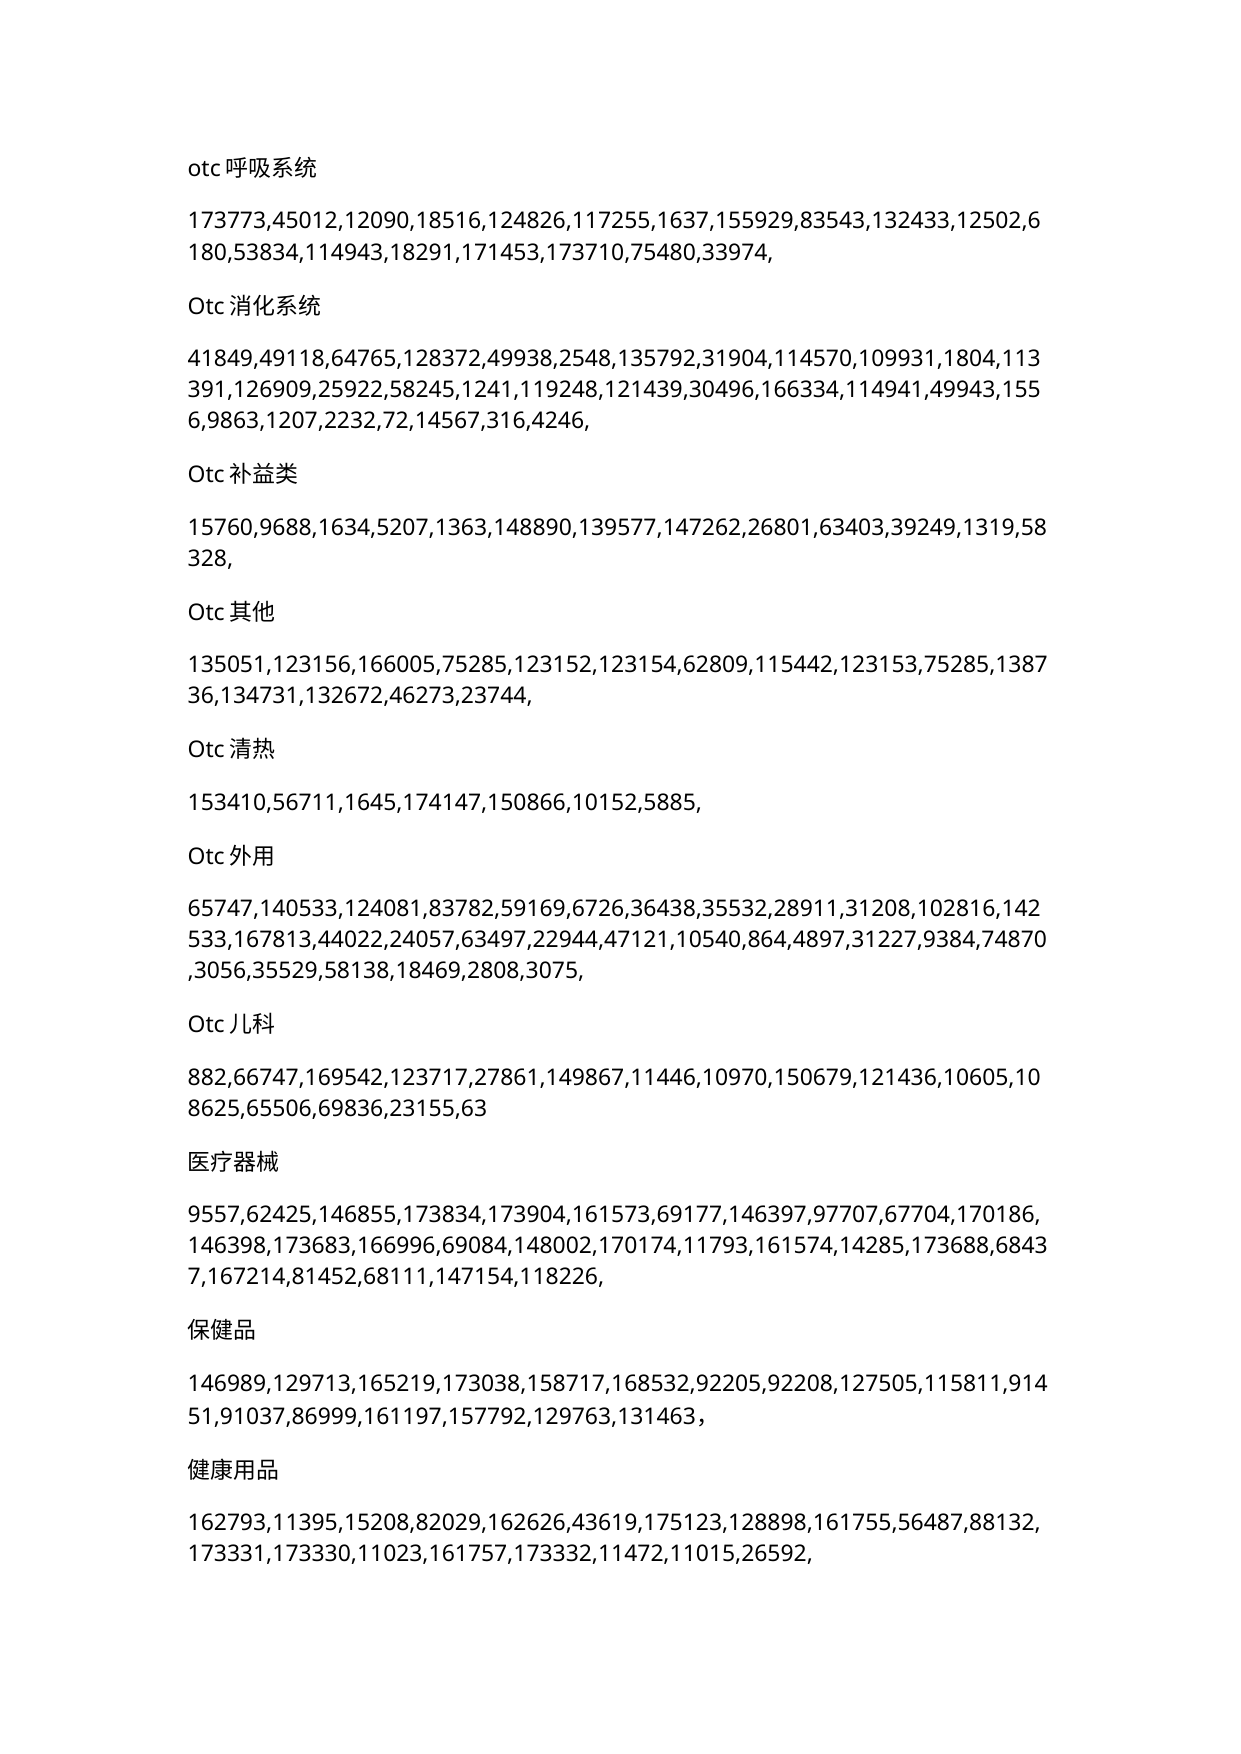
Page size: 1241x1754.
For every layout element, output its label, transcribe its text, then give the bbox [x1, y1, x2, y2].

text 65747,140533,124081,83782,59169,6726,36438,35532,28911,31208,102816,142533,167813,44022,24057,63497,22944,47121,10540,864,4897,31227,9384,74870,3056,35529,58138,18469,2808,3075, [187, 892, 1053, 985]
text 882,66747,169542,123717,27861,149867,11446,10970,150679,121436,10605,108625,65506,69836,23155,63 [187, 1060, 1053, 1123]
text 9557,62425,146855,173834,173904,161573,69177,146397,97707,67704,170186,146398,173683,166996,69084,148002,170174,11793,161574,14285,173688,68437,167214,81452,68111,147154,118226, [187, 1198, 1053, 1292]
text 健康用品 [187, 1452, 1053, 1485]
text Otc儿科 [187, 1006, 1053, 1039]
text 162793,11395,15208,82029,162626,43619,175123,128898,161755,56487,88132,173331,173330,11023,161757,173332,11472,11015,26592, [187, 1506, 1053, 1568]
text 41849,49118,64765,128372,49938,2548,135792,31904,114570,109931,1804,113391,126909,25922,58245,1241,119248,121439,30496,166334,114941,49943,1556,9863,1207,2232,72,14567,316,4246, [187, 342, 1053, 435]
text Otc消化系统 [187, 287, 1053, 321]
text 173773,45012,12090,18516,124826,117255,1637,155929,83543,132433,12502,6180,53834,114943,18291,171453,173710,75480,33974, [187, 204, 1053, 267]
text otc呼吸系统 [187, 150, 1053, 183]
text 医疗器械 [187, 1144, 1053, 1177]
text 146989,129713,165219,173038,158717,168532,92205,92208,127505,115811,91451,91037,86999,161197,157792,129763,131463， [187, 1366, 1053, 1431]
text Otc其他 [187, 594, 1053, 627]
text Otc清热 [187, 731, 1053, 764]
text 153410,56711,1645,174147,150866,10152,5885, [187, 785, 1053, 817]
text 135051,123156,166005,75285,123152,123154,62809,115442,123153,75285,138736,134731,132672,46273,23744, [187, 648, 1053, 710]
text Otc外用 [187, 837, 1053, 871]
text 保健品 [187, 1312, 1053, 1346]
text Otc补益类 [187, 456, 1053, 489]
text 15760,9688,1634,5207,1363,148890,139577,147262,26801,63403,39249,1319,58328, [187, 510, 1053, 573]
